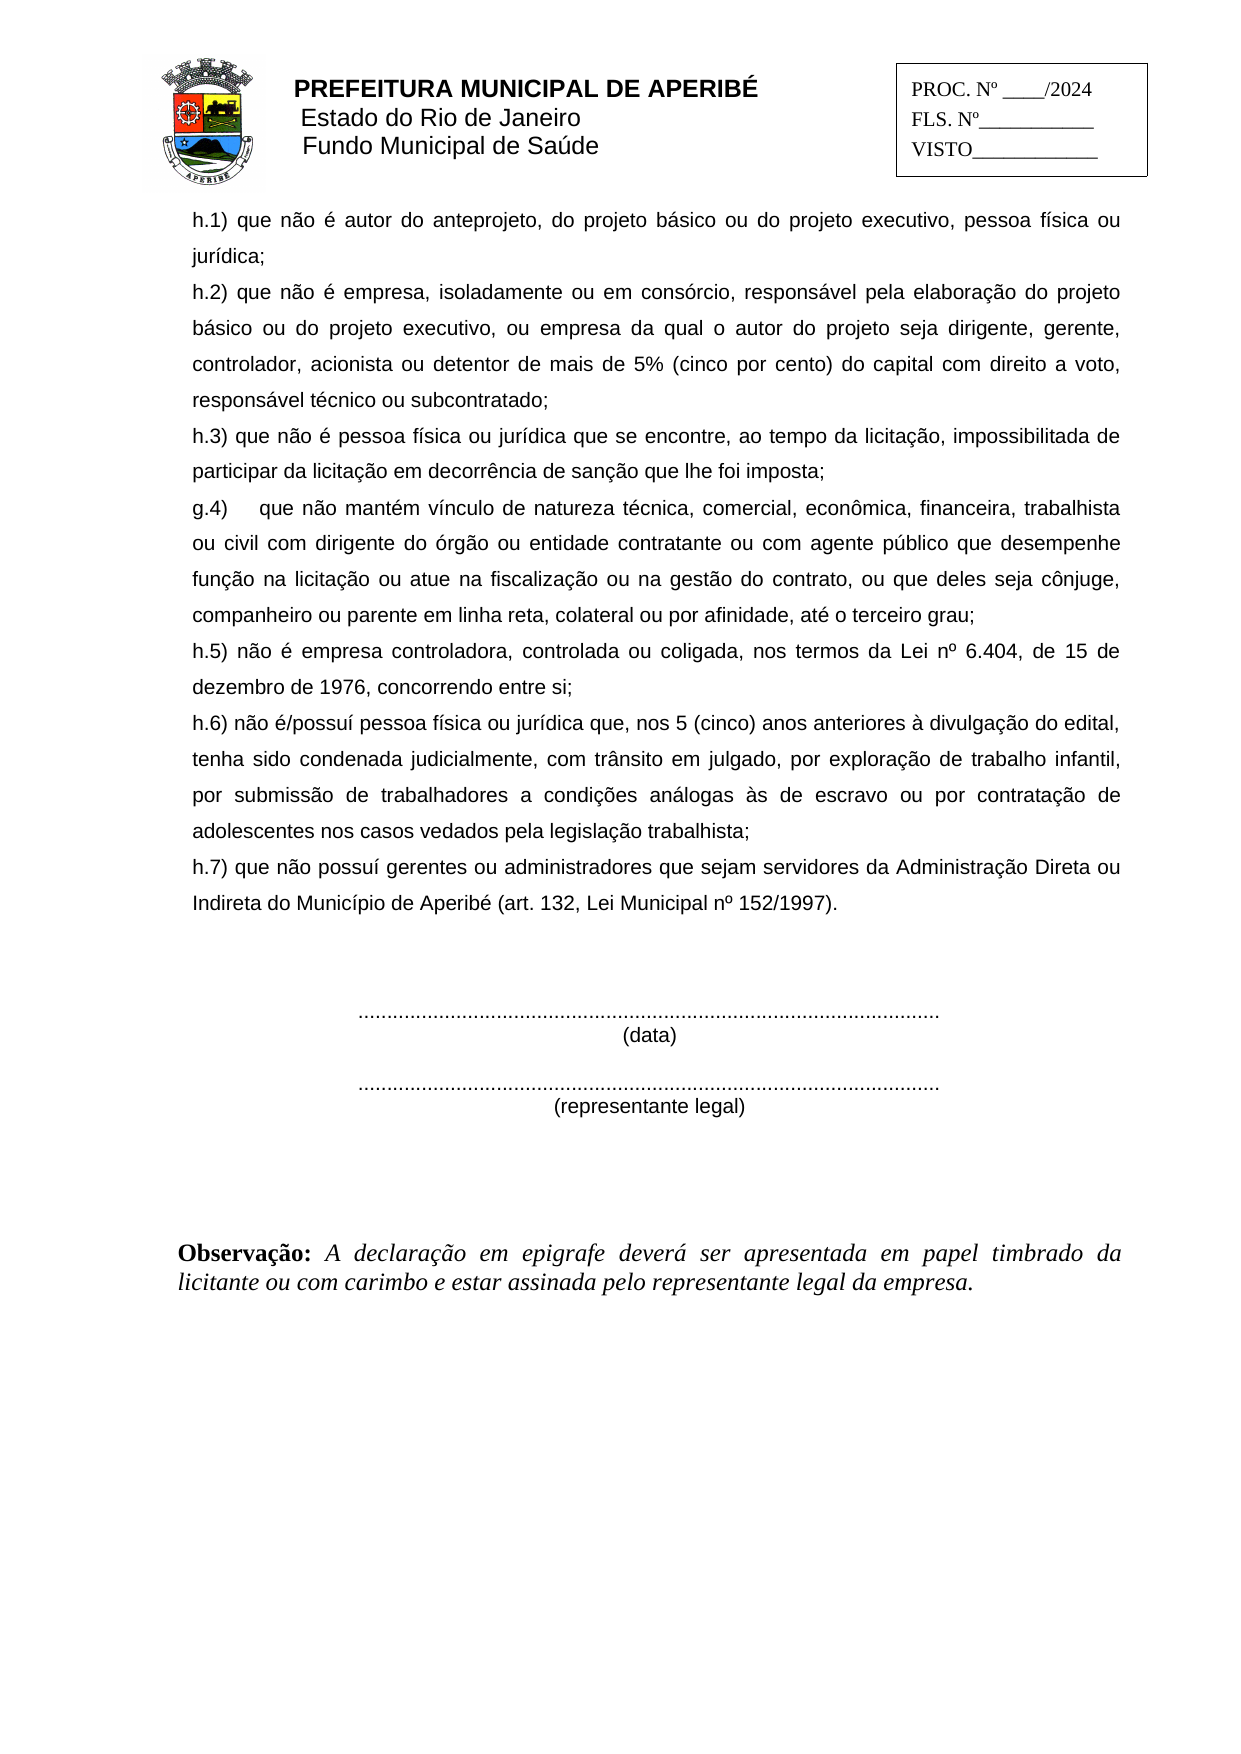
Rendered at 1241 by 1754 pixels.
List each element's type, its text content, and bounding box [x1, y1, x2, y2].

text h.6) não é/possuí pessoa física ou jurídica que, nos 5 (cinco) anos anteriores à divulgação do edital, tenha sido condenada judicialmente, com trânsito em julgado, por exploração de trabalho infantil, por submissão de trabalhadores a condições análogas às de escravo ou por contratação de adolescentes nos casos vedados pela legislação trabalhista; [192, 711, 1122, 843]
text h.3) que não é pessoa física ou jurídica que se encontre, ao tempo da licitação, impossibilitada de participar da licitação em decorrência de sanção que lhe foi imposta; [192, 423, 1122, 483]
text Observação: A declaração em epigrafe deverá ser apresentada em papel timbrado da licitante ou com carimbo e estar assinada pelo representante legal da empresa. [177, 1238, 1122, 1296]
text h.5) não é empresa controladora, controlada ou coligada, nos termos da Lei nº 6.404, de 15 de dezembro de 1976, concorrendo entre si; [192, 639, 1122, 699]
text (data) [177, 1022, 1122, 1046]
text (representante legal) [177, 1094, 1122, 1118]
text g.4) que não mantém vínculo de natureza técnica, comercial, econômica, financeira, trabalhista ou civil com dirigente do órgão ou entidade contratante ou com agente público que desempenhe função na licitação ou atue na fiscalização ou na gestão do contrato, ou que deles seja cônjuge, companheiro ou parente em linha reta, colateral ou por afinidade, até o terceiro grau; [192, 495, 1122, 627]
picture [142, 54, 266, 193]
text h.2) que não é empresa, isoladamente ou em consórcio, responsável pela elaboração do projeto básico ou do projeto executivo, ou empresa da qual o autor do projeto seja dirigente, gerente, controlador, acionista ou detentor de mais de 5% (cinco por cento) do capital com direito a voto, responsável técnico ou subcontratado; [192, 280, 1122, 411]
text h.1) que não é autor do anteprojeto, do projeto básico ou do projeto executivo, pessoa física ou jurídica; [192, 208, 1122, 268]
text ..................................................................................................... [177, 998, 1122, 1022]
text ..................................................................................................... [177, 1070, 1122, 1094]
text h.7) que não possuí gerentes ou administradores que sejam servidores da Administração Direta ou Indireta do Município de Aperibé (art. 132, Lei Municipal nº 152/1997). [192, 855, 1122, 914]
